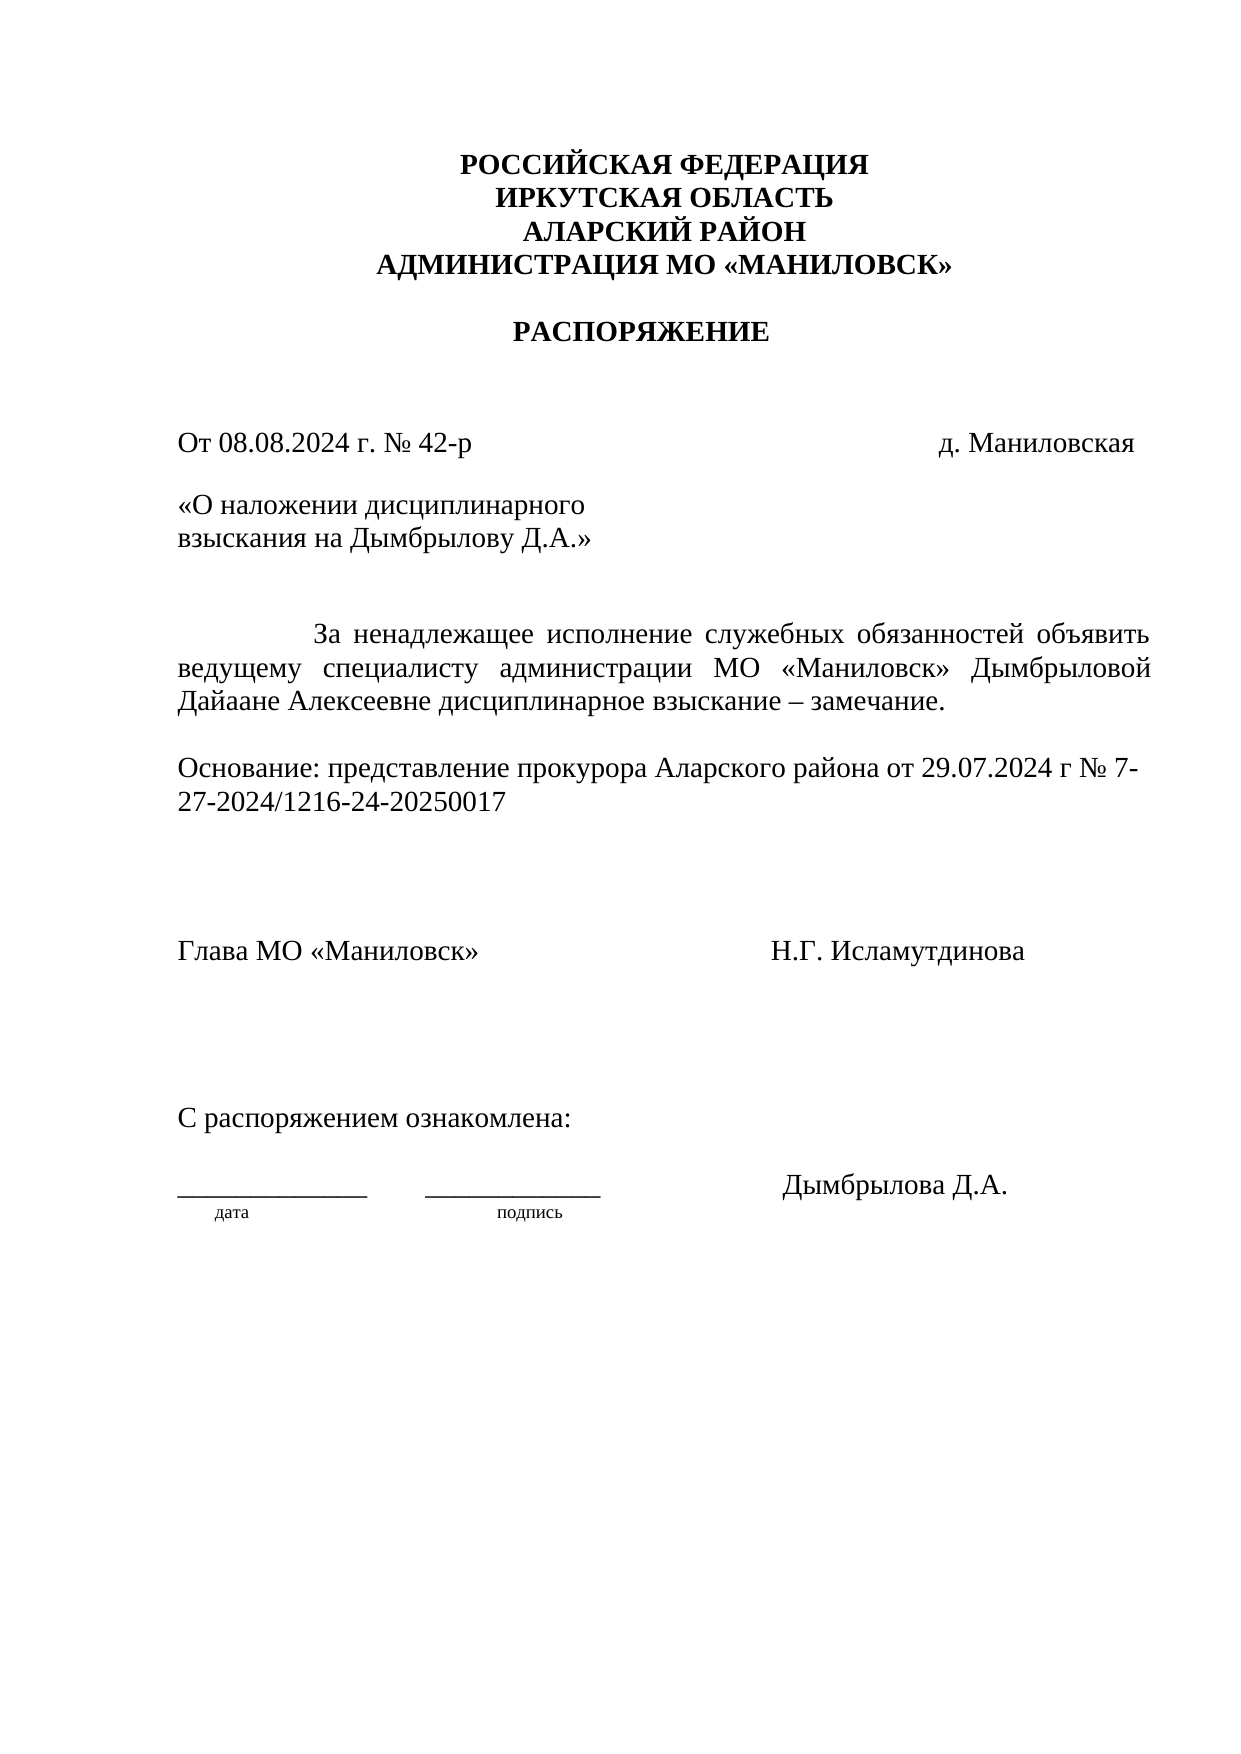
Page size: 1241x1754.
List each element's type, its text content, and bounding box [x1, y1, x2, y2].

text С распоряжением ознакомлена: [177, 1100, 1152, 1134]
text взыскания на Дымбрылову Д.А.» [177, 521, 1152, 554]
text «О наложении дисциплинарного [177, 487, 1152, 521]
text АЛАРСКИЙ РАЙОН [177, 214, 1152, 247]
text АДМИНИСТРАЦИЯ МО «МАНИЛОВСК» [177, 247, 1152, 281]
text От 08.08.2024 г. № 42-р д. Маниловская [177, 425, 1152, 458]
text РАСПОРЯЖЕНИЕ [177, 314, 1152, 348]
text ИРКУТСКАЯ ОБЛАСТЬ [177, 180, 1152, 214]
text Основание: представление прокурора Аларского района от 29.07.2024 г № 7-27-2024/1216-24-20250017 [177, 751, 1152, 818]
text _____________ ____________ Дымбрылова Д.А. [177, 1167, 1152, 1201]
text РОССИЙСКАЯ ФЕДЕРАЦИЯ [177, 147, 1152, 180]
text дата подпись [177, 1201, 1152, 1223]
text За ненадлежащее исполнение служебных обязанностей объявить ведущему специалисту администрации МО «Маниловск» Дымбрыловой Дайаане Алексеевне дисциплинарное взыскание – замечание. [177, 616, 1152, 717]
text Глава МО «Маниловск» Н.Г. Исламутдинова [177, 933, 1152, 966]
